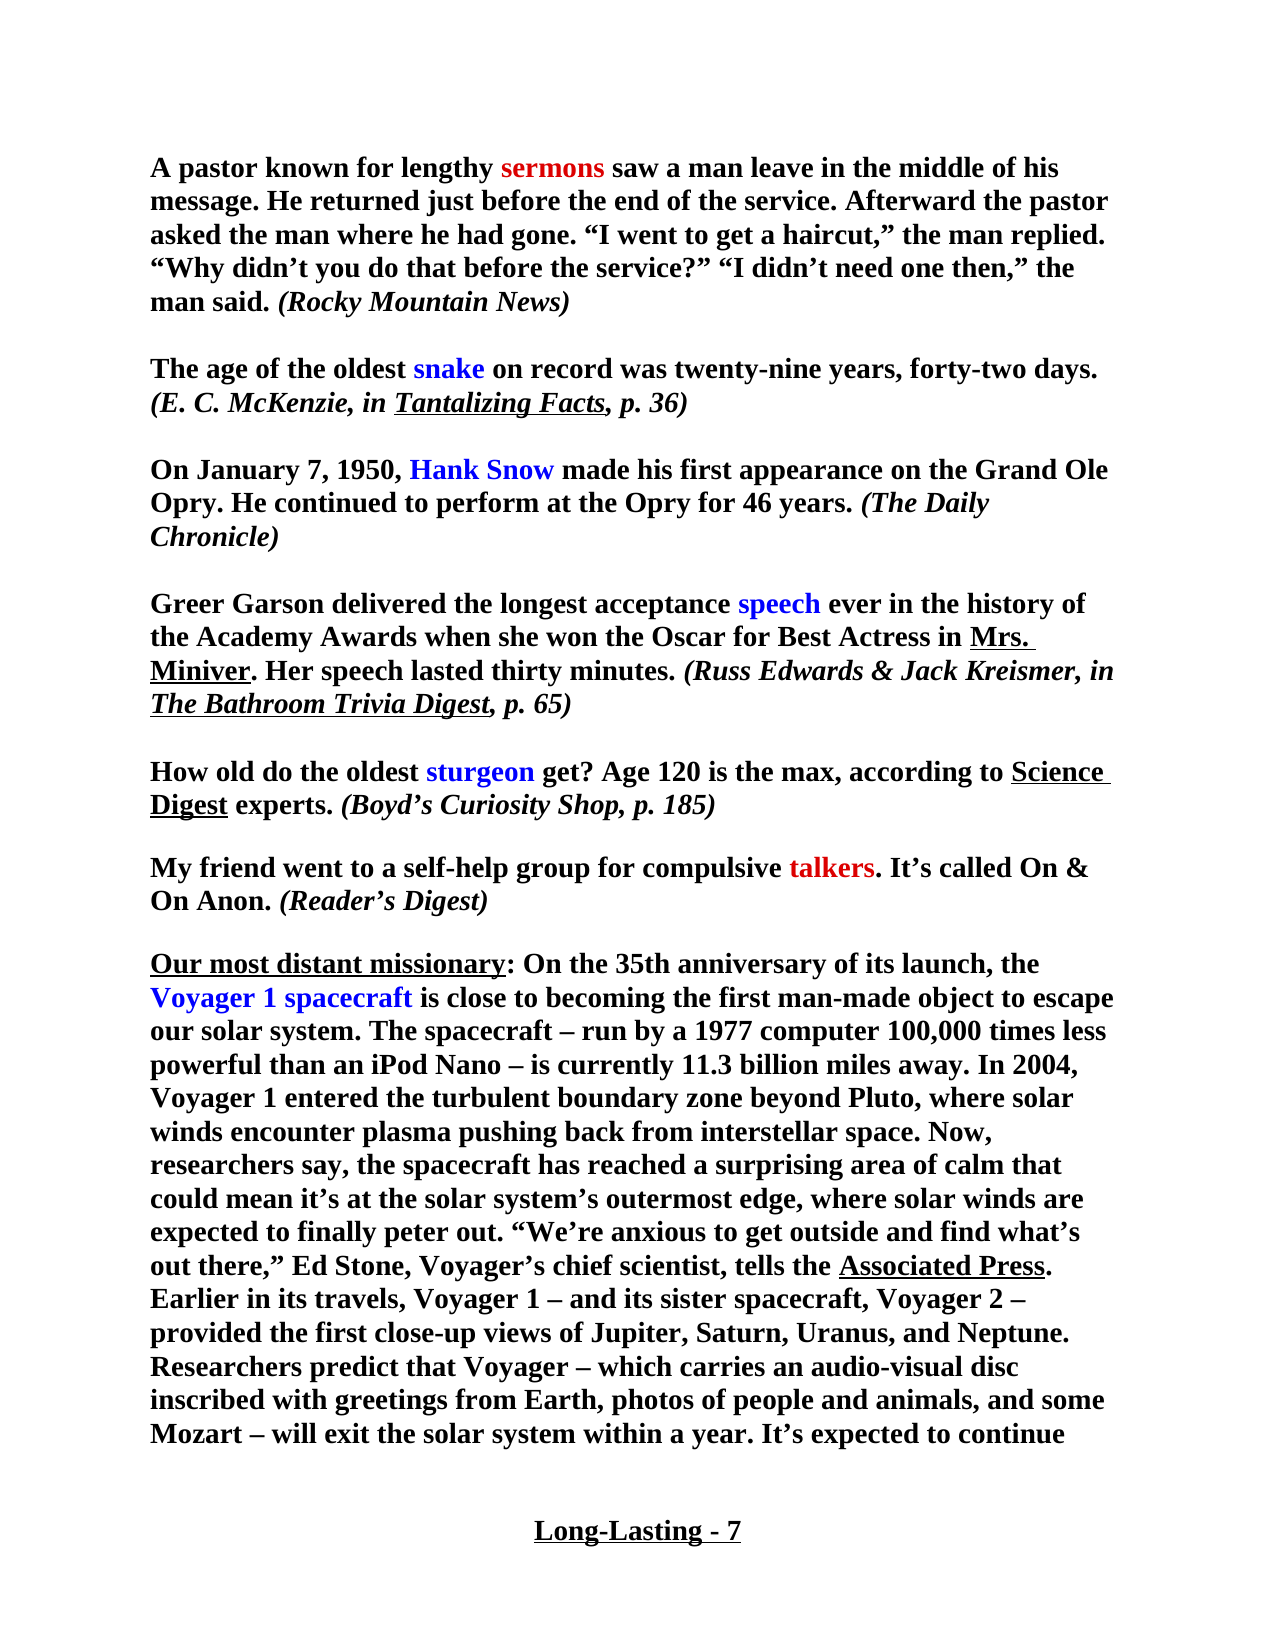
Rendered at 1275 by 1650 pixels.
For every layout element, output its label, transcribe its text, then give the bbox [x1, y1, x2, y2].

text Greer Garson delivered the longest acceptance speech ever in the history of the Academy Awards when she won the Oscar for Best Actress in Mrs. Miniver. Her speech lasted thirty minutes. (Russ Edwards & Jack Kreismer, in The Bathroom Trivia Digest, p. 65) [150, 586, 1125, 720]
text A pastor known for lengthy sermons saw a man leave in the middle of his message. He returned just before the end of the service. Afterward the pastor asked the man where he had gone. “I went to get a haircut,” the man replied. “Why didn’t you do that before the service?” “I didn’t need one then,” the man said. (Rocky Mountain News) [150, 150, 1125, 318]
text On January 7, 1950, Hank Snow made his first appearance on the Grand Ole Opry. He continued to perform at the Opry for 46 years. (The Daily Chronicle) [150, 452, 1125, 552]
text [150, 946, 1125, 1449]
text My friend went to a self-help group for compulsive talkers. It’s called On & On Anon. (Reader’s Digest) [150, 850, 1125, 917]
text How old do the oldest sturgeon get? Age 120 is the max, according to Science Digest experts. (Boyd’s Curiosity Shop, p. 185) [150, 754, 1125, 821]
text The age of the oldest snake on record was twenty-nine years, forty-two days. (E. C. McKenzie, in Tantalizing Facts, p. 36) [150, 351, 1125, 418]
